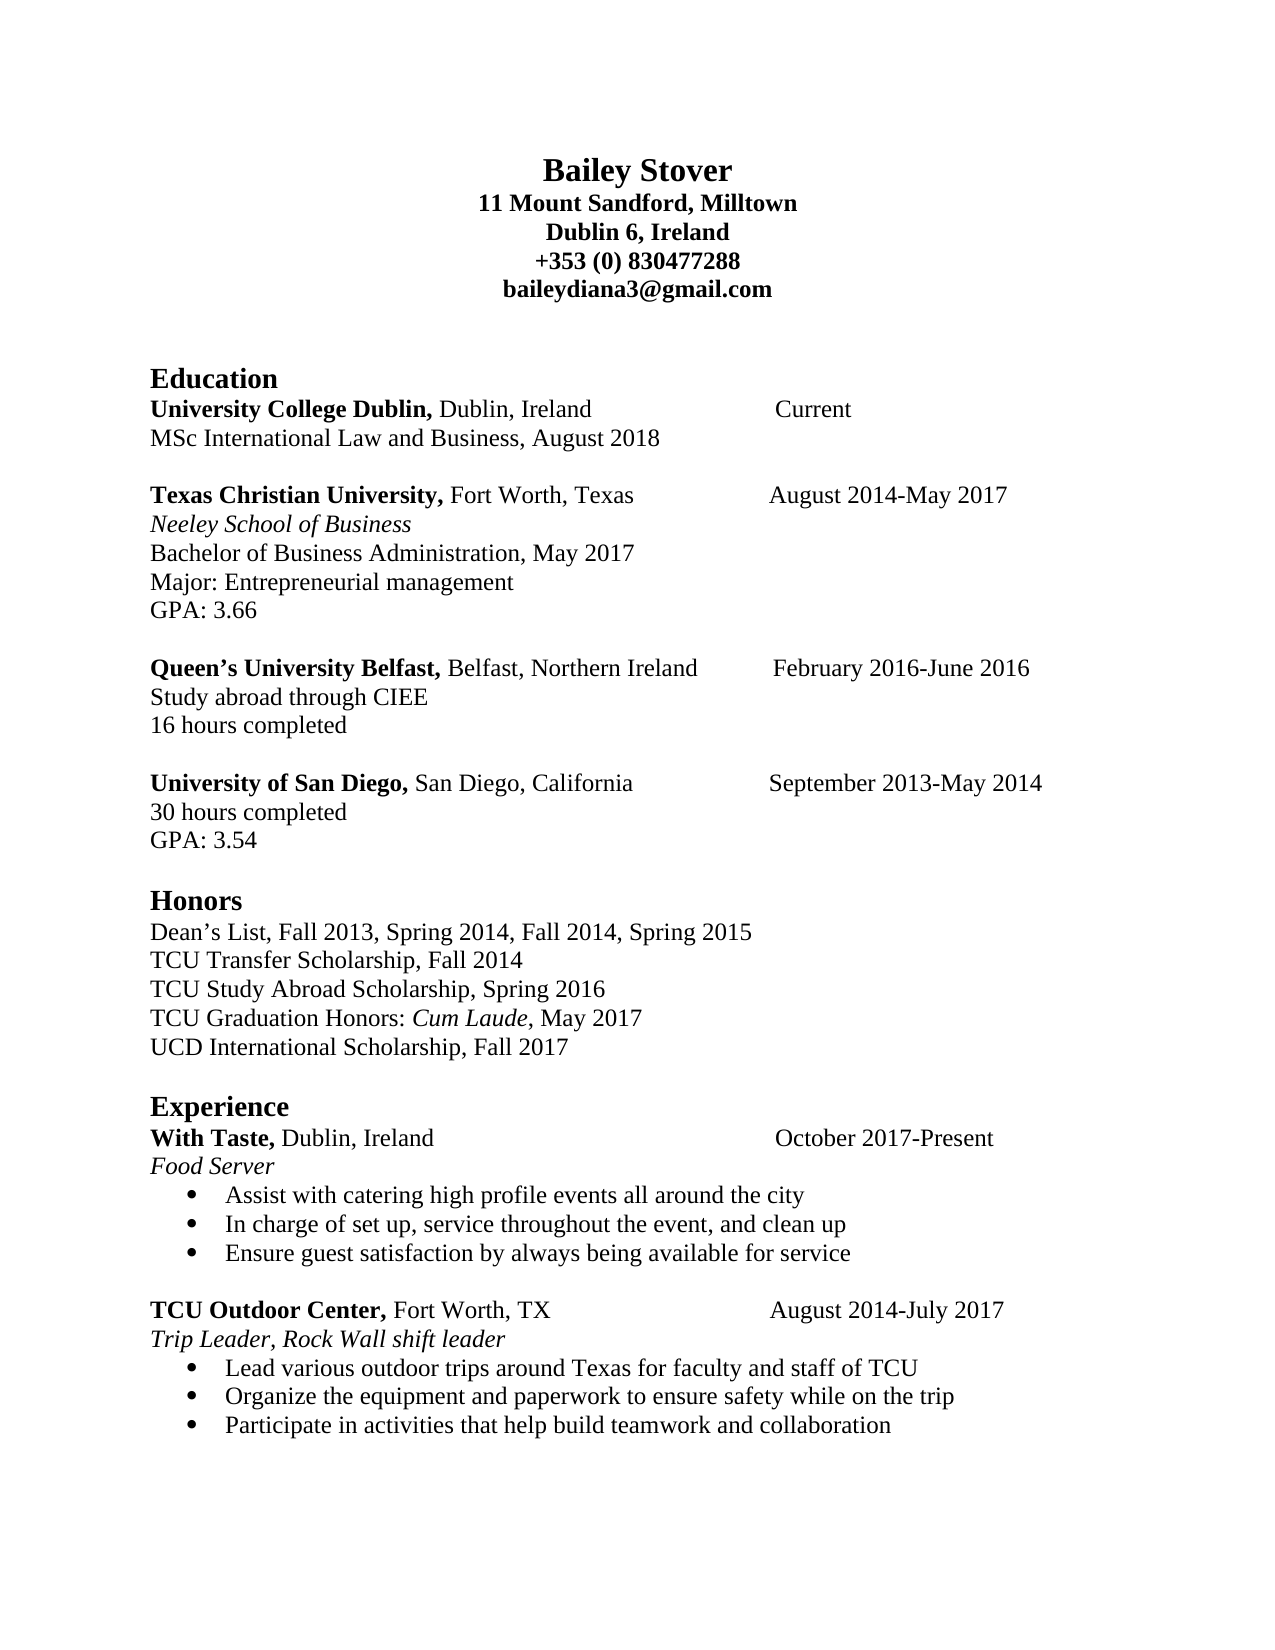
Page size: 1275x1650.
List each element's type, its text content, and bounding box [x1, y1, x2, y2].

list Assist with catering high profile events all around the city [187, 1180, 1125, 1209]
text Queen’s University Belfast, Belfast, Northern Ireland February 2016-June 2016 [150, 653, 1125, 682]
text Bachelor of Business Administration, May 2017 [150, 538, 1125, 567]
text Education [150, 361, 1125, 394]
list Organize the equipment and paperwork to ensure safety while on the trip [187, 1381, 1125, 1410]
text Experience [150, 1089, 1125, 1123]
list In charge of set up, service throughout the event, and clean up [187, 1209, 1125, 1238]
list Ensure guest satisfaction by always being available for service [187, 1238, 1125, 1266]
text GPA: 3.66 [150, 596, 1125, 624]
text baileydiana3@gmail.com [150, 274, 1125, 303]
text University College Dublin, Dublin, Ireland Current [150, 394, 1125, 423]
text GPA: 3.54 [150, 826, 1125, 854]
text Food Server [150, 1151, 1125, 1180]
text Trip Leader, Rock Wall shift leader [150, 1324, 1125, 1353]
text Study abroad through CIEE [150, 682, 1125, 711]
text 11 Mount Sandford, Milltown [150, 188, 1125, 217]
text Dean’s List, Fall 2013, Spring 2014, Fall 2014, Spring 2015 [150, 917, 1125, 945]
text University of San Diego, San Diego, California September 2013-May 2014 [150, 768, 1125, 797]
text TCU Transfer Scholarship, Fall 2014 [150, 945, 1125, 974]
text Major: Entrepreneurial management [150, 567, 1125, 596]
text 16 hours completed [150, 711, 1125, 739]
text Bailey Stover [150, 150, 1125, 188]
list Participate in activities that help build teamwork and collaboration [187, 1410, 1125, 1439]
text MSc International Law and Business, August 2018 [150, 423, 1125, 452]
text With Taste, Dublin, Ireland October 2017-Present [150, 1123, 1125, 1151]
text +353 (0) 830477288 [150, 246, 1125, 274]
text TCU Graduation Honors: Cum Laude, May 2017 [150, 1003, 1125, 1032]
text Dublin 6, Ireland [150, 217, 1125, 246]
text Texas Christian University, Fort Worth, Texas August 2014-May 2017 [150, 481, 1125, 509]
text Honors [150, 883, 1125, 917]
text TCU Study Abroad Scholarship, Spring 2016 [150, 974, 1125, 1003]
text Neeley School of Business [150, 509, 1125, 538]
text 30 hours completed [150, 797, 1125, 826]
text TCU Outdoor Center, Fort Worth, TX August 2014-July 2017 [150, 1295, 1125, 1324]
list Lead various outdoor trips around Texas for faculty and staff of TCU [187, 1353, 1125, 1381]
text UCD International Scholarship, Fall 2017 [150, 1032, 1125, 1060]
